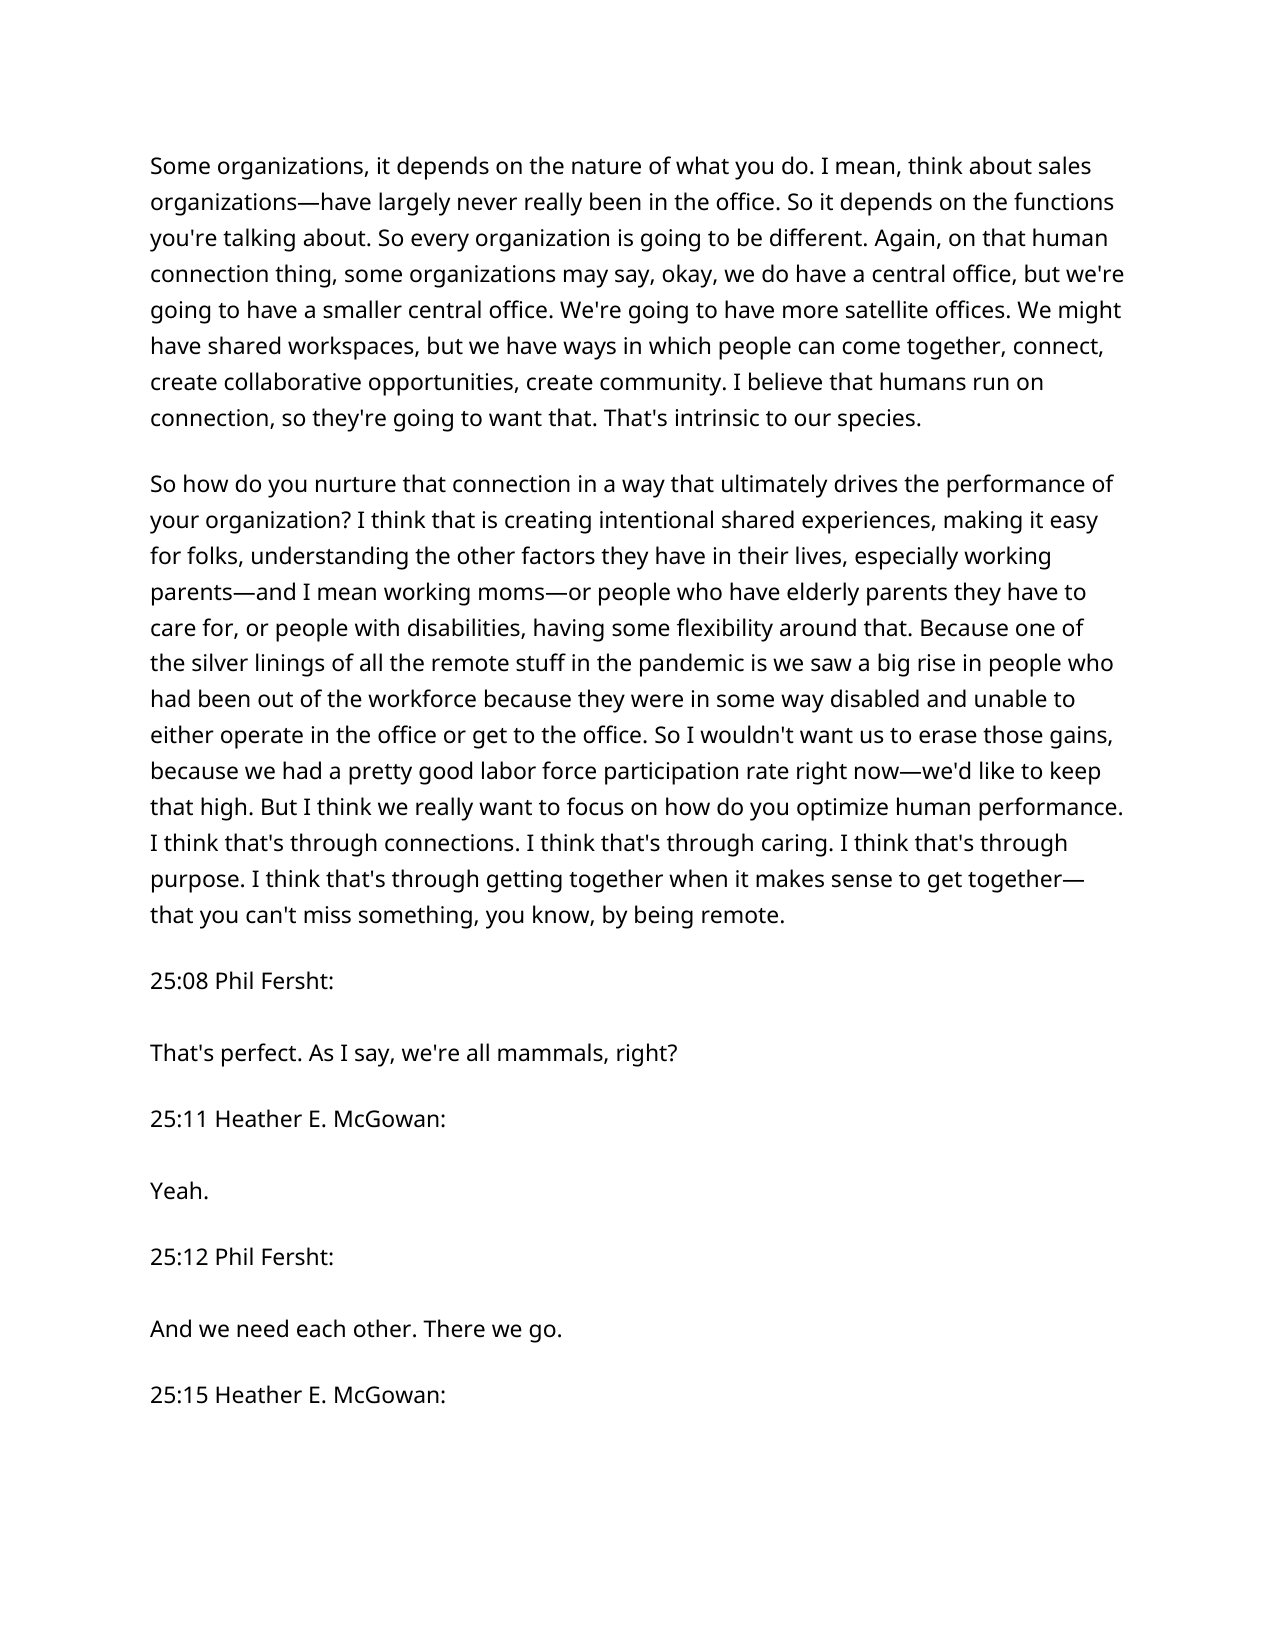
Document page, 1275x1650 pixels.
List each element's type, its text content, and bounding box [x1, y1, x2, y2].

text 25:15 Heather E. McGowan: [150, 1379, 1125, 1410]
text So how do you nurture that connection in a way that ultimately drives the performance of your organization? I think that is creating intentional shared experiences, making it easy for folks, understanding the other factors they have in their lives, especially working parents—and I mean working moms—or people who have elderly parents they have to care for, or people with disabilities, having some flexibility around that. Because one of the silver linings of all the remote stuff in the pandemic is we saw a big rise in people who had been out of the workforce because they were in some way disabled and unable to either operate in the office or get to the office. So I wouldn't want us to erase those gains, because we had a pretty good labor force participation rate right now—we'd like to keep that high. But I think we really want to focus on how do you optimize human performance. I think that's through connections. I think that's through caring. I think that's through purpose. I think that's through getting together when it makes sense to get together—that you can't miss something, you know, by being remote. [150, 468, 1125, 930]
text Yeah. [150, 1175, 1125, 1206]
text 25:08 Phil Fersht: [150, 965, 1125, 996]
text 25:12 Phil Fersht: [150, 1241, 1125, 1272]
text 25:11 Heather E. McGowan: [150, 1103, 1125, 1134]
text That's perfect. As I say, we're all mammals, right? [150, 1037, 1125, 1068]
text Some organizations, it depends on the nature of what you do. I mean, think about sales organizations—have largely never really been in the office. So it depends on the functions you're talking about. So every organization is going to be different. Again, on that human connection thing, some organizations may say, okay, we do have a central office, but we're going to have a smaller central office. We're going to have more satellite offices. We might have shared workspaces, but we have ways in which people can come together, connect, create collaborative opportunities, create community. I believe that humans run on connection, so they're going to want that. That's intrinsic to our species. [150, 150, 1125, 433]
text And we need each other. There we go. [150, 1313, 1125, 1344]
